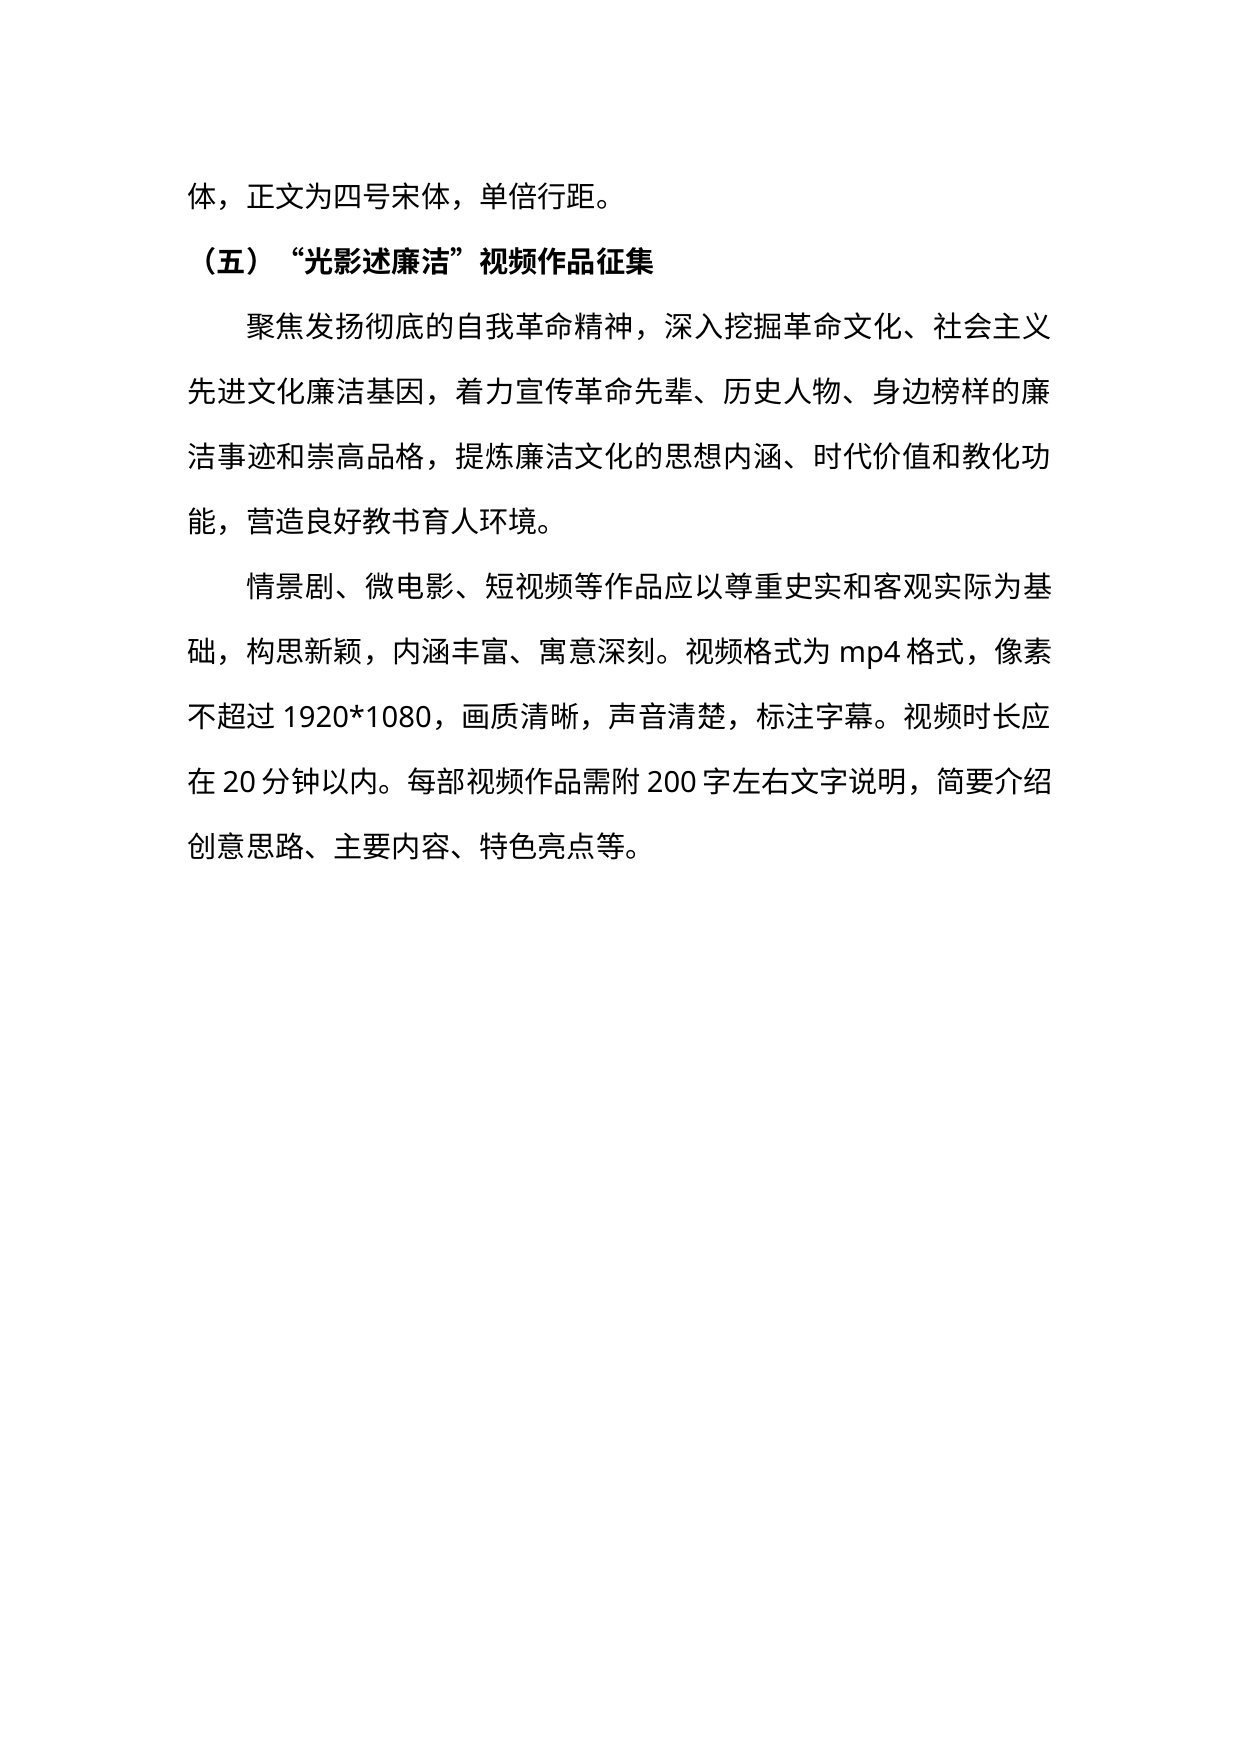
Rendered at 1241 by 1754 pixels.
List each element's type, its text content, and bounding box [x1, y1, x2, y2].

text 聚焦发扬彻底的自我革命精神，深入挖掘革命文化、社会主义先进文化廉洁基因，着力宣传革命先辈、历史人物、身边榜样的廉洁事迹和崇高品格，提炼廉洁文化的思想内涵、时代价值和教化功能，营造良好教书育人环境。 [187, 292, 1053, 552]
text 情景剧、微电影、短视频等作品应以尊重史实和客观实际为基础，构思新颖，内涵丰富、寓意深刻。视频格式为mp4格式，像素不超过1920*1080，画质清晰，声音清楚，标注字幕。视频时长应在20分钟以内。每部视频作品需附200字左右文字说明，简要介绍创意思路、主要内容、特色亮点等。 [187, 552, 1053, 877]
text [187, 162, 1053, 227]
text （五）“光影述廉洁”视频作品征集 [187, 227, 1053, 292]
